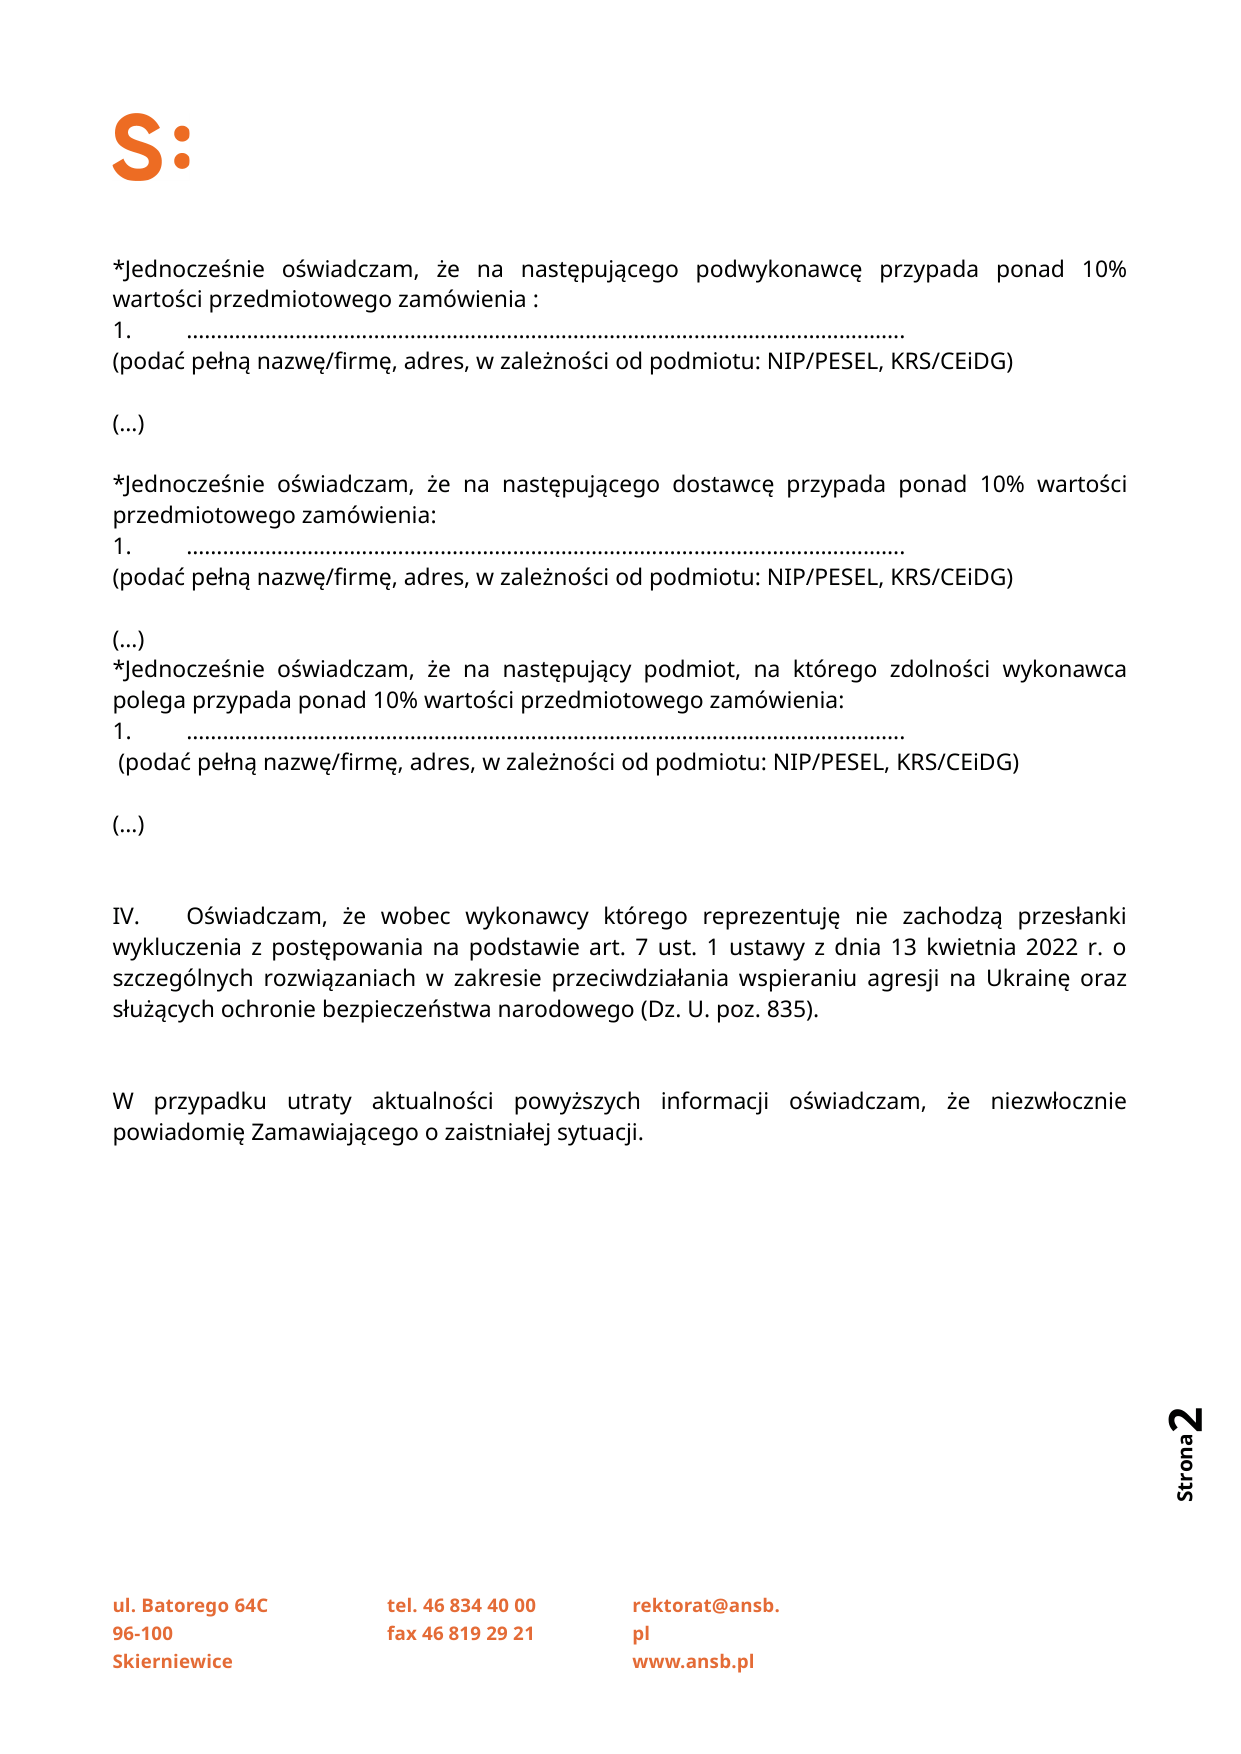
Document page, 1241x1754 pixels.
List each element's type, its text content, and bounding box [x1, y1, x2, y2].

text (…) [112, 622, 1128, 653]
text 1. ………………………………………………………………………………………………….……. [112, 530, 1128, 561]
text (…) [112, 407, 1128, 437]
text W przypadku utraty aktualności powyższych informacji oświadczam, że niezwłocznie powiadomię Zamawiającego o zaistniałej sytuacji. [112, 1085, 1128, 1147]
text 1. ………………………………………………………………………………………………….……. [112, 715, 1128, 746]
text (podać pełną nazwę/firmę, adres, w zależności od podmiotu: NIP/PESEL, KRS/CEiDG) [112, 561, 1128, 592]
picture [112, 113, 190, 181]
text *Jednocześnie oświadczam, że na następującego podwykonawcę przypada ponad 10% wartości przedmiotowego zamówienia : [112, 252, 1128, 314]
text (podać pełną nazwę/firmę, adres, w zależności od podmiotu: NIP/PESEL, KRS/CEiDG) [112, 746, 1128, 777]
text (…) [112, 807, 1128, 838]
text IV. Oświadczam, że wobec wykonawcy którego reprezentuję nie zachodzą przesłanki wykluczenia z postępowania na podstawie art. 7 ust. 1 ustawy z dnia 13 kwietnia 2022 r. o szczególnych rozwiązaniach w zakresie przeciwdziałania wspieraniu agresji na Ukrainę oraz służących ochronie bezpieczeństwa narodowego (Dz. U. poz. 835). [112, 900, 1128, 1023]
text (podać pełną nazwę/firmę, adres, w zależności od podmiotu: NIP/PESEL, KRS/CEiDG) [112, 345, 1128, 376]
text 1. ………………………………………………………………………………………………….……. [112, 314, 1128, 345]
text *Jednocześnie oświadczam, że na następującego dostawcę przypada ponad 10% wartości przedmiotowego zamówienia: [112, 468, 1128, 530]
text *Jednocześnie oświadczam, że na następujący podmiot, na którego zdolności wykonawca polega przypada ponad 10% wartości przedmiotowego zamówienia: [112, 653, 1128, 715]
